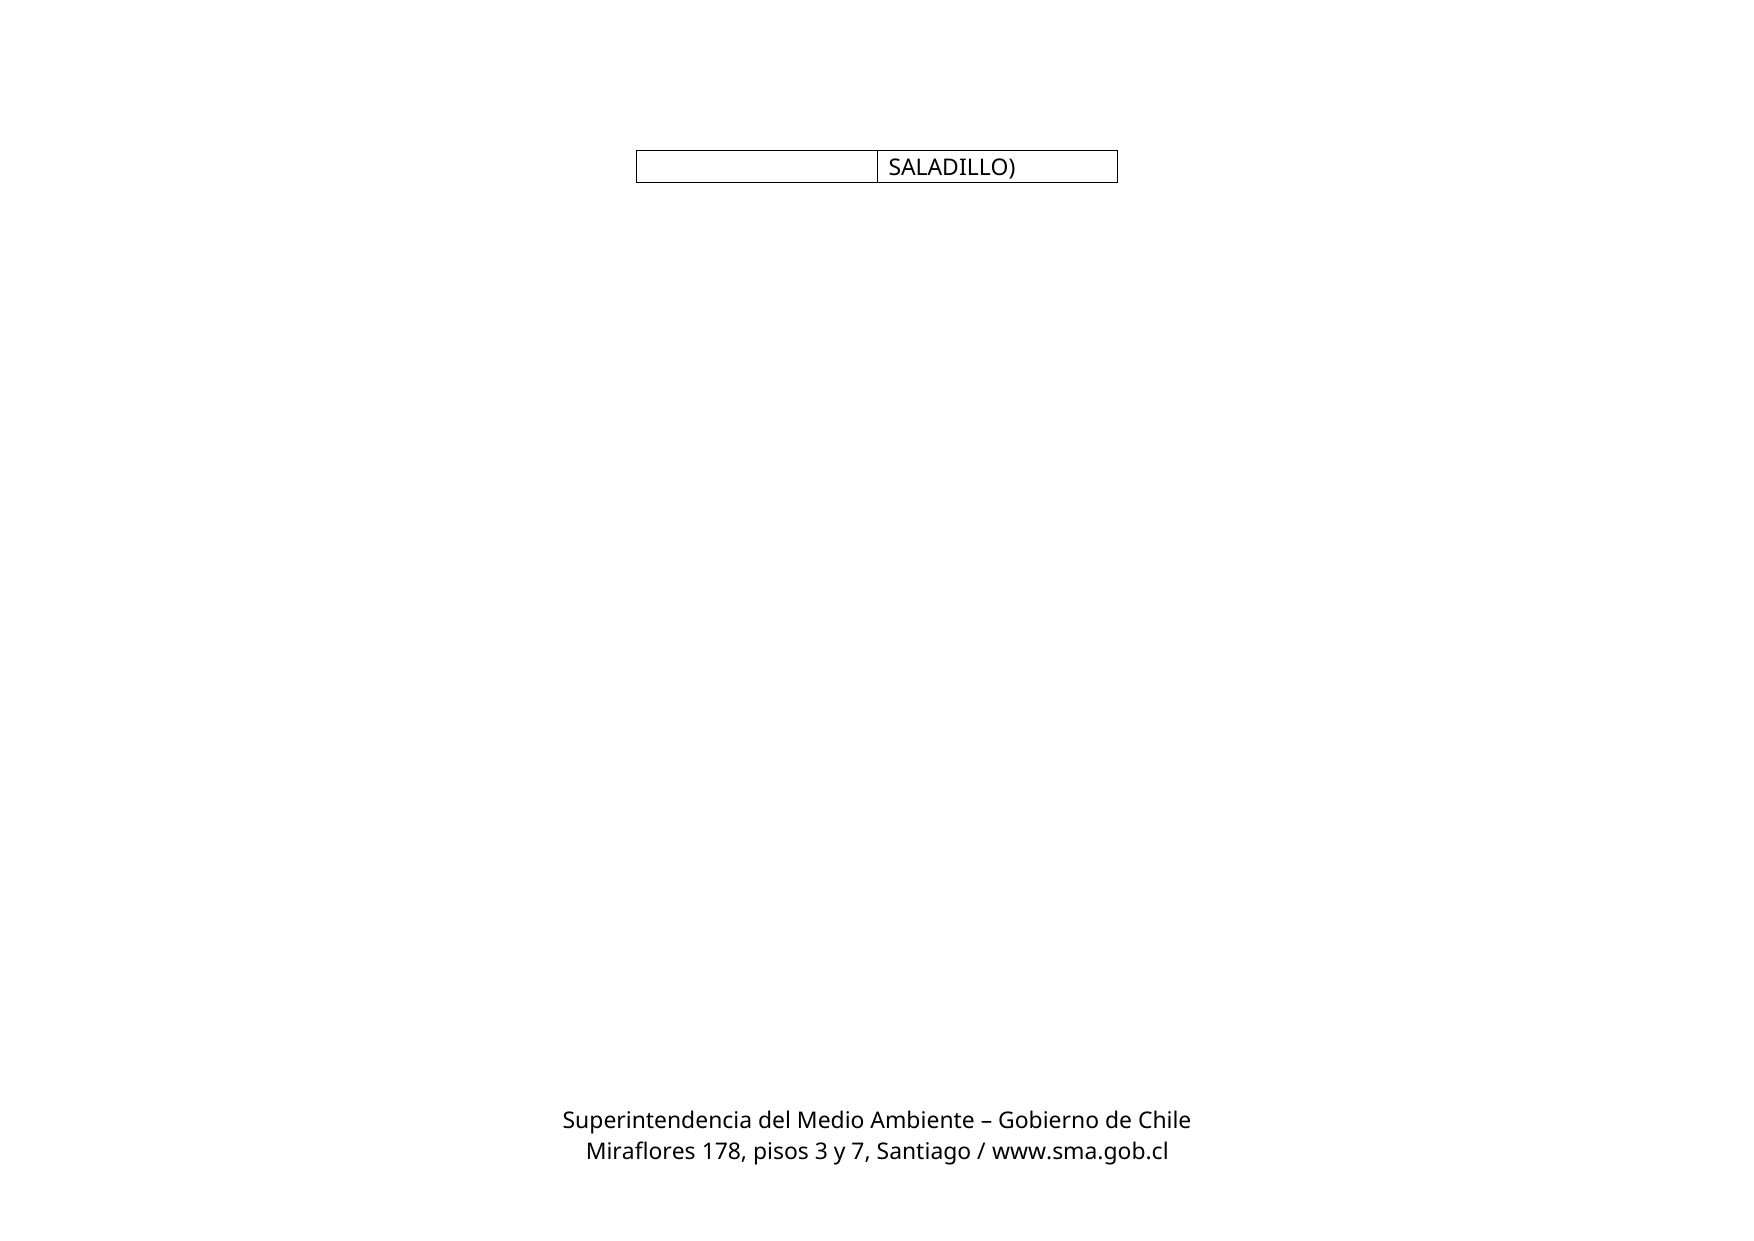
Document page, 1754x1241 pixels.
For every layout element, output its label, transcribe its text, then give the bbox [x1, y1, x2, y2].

table_cell 1 [637, 151, 877, 182]
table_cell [878, 151, 1117, 182]
